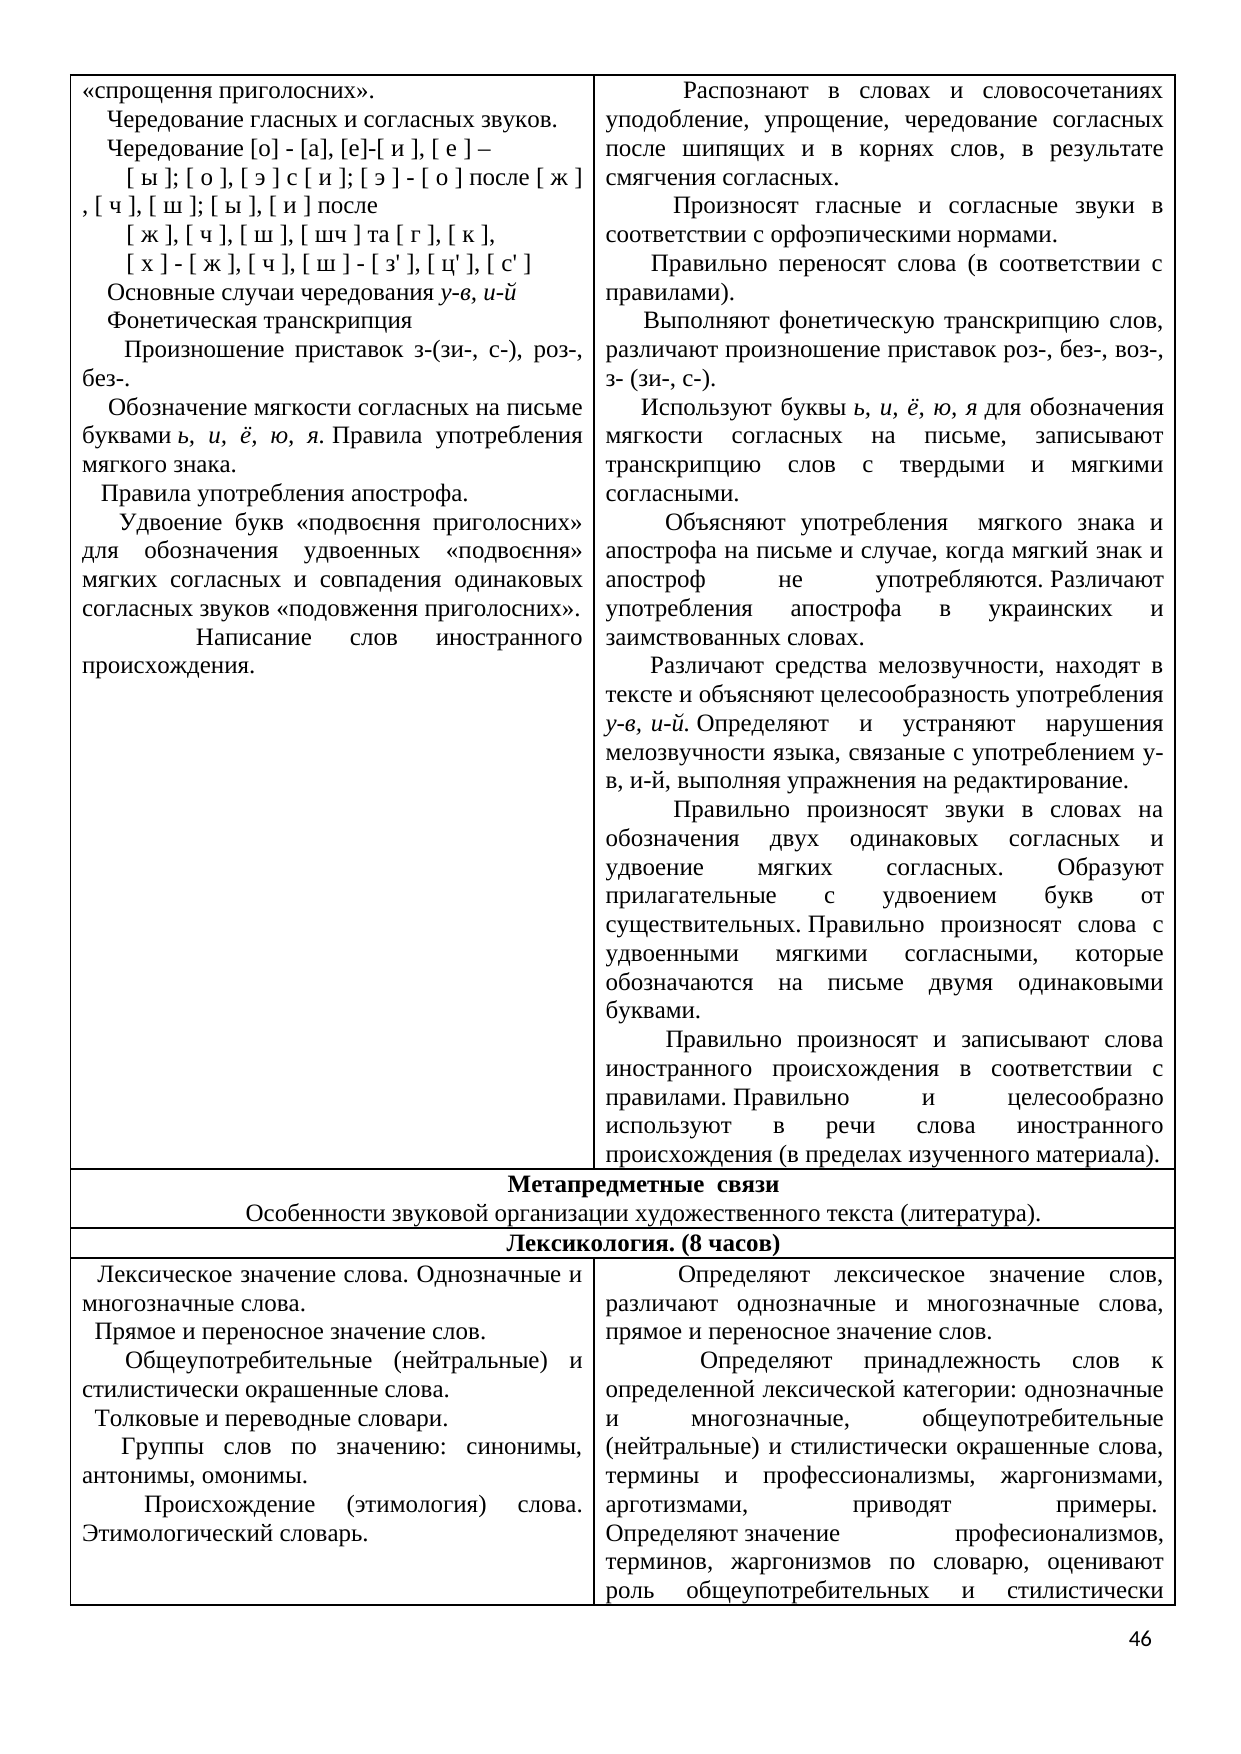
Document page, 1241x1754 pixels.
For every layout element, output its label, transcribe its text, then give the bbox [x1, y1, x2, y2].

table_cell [71, 76, 593, 1168]
table_cell Метапредметные связи Особенности звуковой организации художественного текста (литература). [71, 1170, 1174, 1227]
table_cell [71, 1259, 593, 1604]
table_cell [595, 1259, 1174, 1604]
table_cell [595, 76, 1174, 1168]
table_cell Лексикология. (8 часов) [71, 1229, 1174, 1257]
